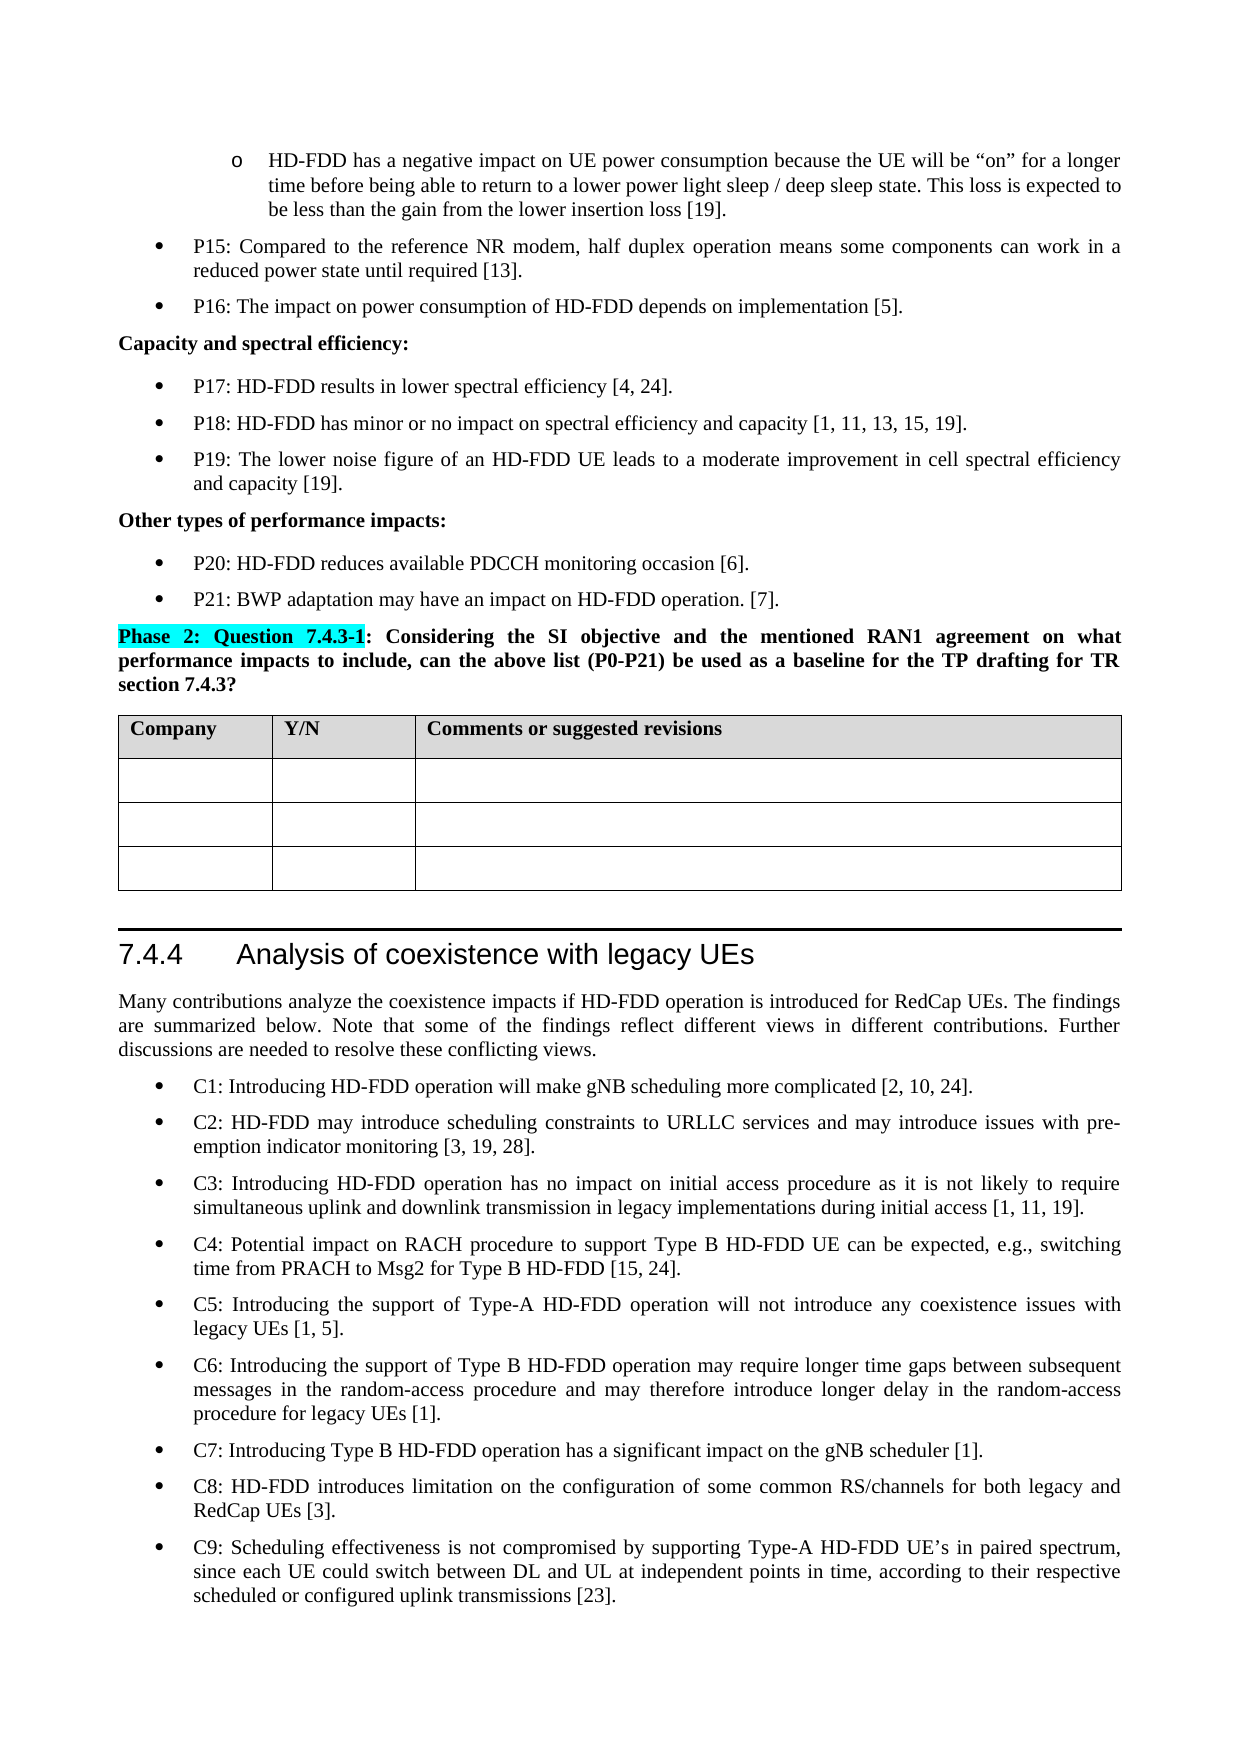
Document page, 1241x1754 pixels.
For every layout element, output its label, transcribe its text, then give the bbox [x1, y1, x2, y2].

list C3: Introducing HD-FDD operation has no impact on initial access procedure as it is not likely to require simultaneous uplink and downlink transmission in legacy implementations during initial access [1, 11, 19]. [156, 1171, 1122, 1219]
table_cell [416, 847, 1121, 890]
list P21: BWP adaptation may have an impact on HD-FDD operation. [7]. [156, 587, 1122, 611]
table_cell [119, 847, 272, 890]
list C9: Scheduling effectiveness is not compromised by supporting Type-A HD-FDD UE’s in paired spectrum, since each UE could switch between DL and UL at independent points in time, according to their respective scheduled or configured uplink transmissions [23]. [156, 1535, 1122, 1607]
text Capacity and spectral efficiency: [118, 331, 1122, 355]
list C6: Introducing the support of Type B HD-FDD operation may require longer time gaps between subsequent messages in the random-access procedure and may therefore introduce longer delay in the random-access procedure for legacy UEs [1]. [156, 1353, 1122, 1425]
list HD-FDD has a negative impact on UE power consumption because the UE will be “on” for a longer time before being able to return to a lower power light sleep / deep sleep state. This loss is expected to be less than the gain from the lower insertion loss [19]. [231, 147, 1122, 221]
list P18: HD-FDD has minor or no impact on spectral efficiency and capacity [1, 11, 13, 15, 19]. [156, 410, 1122, 434]
list C8: HD-FDD introduces limitation on the configuration of some common RS/channels for both legacy and RedCap UEs [3]. [156, 1474, 1122, 1522]
text Many contributions analyze the coexistence impacts if HD-FDD operation is introduced for RedCap UEs. The findings are summarized below. Note that some of the findings reflect different views in different contributions. Further discussions are needed to resolve these conflicting views. [118, 989, 1122, 1061]
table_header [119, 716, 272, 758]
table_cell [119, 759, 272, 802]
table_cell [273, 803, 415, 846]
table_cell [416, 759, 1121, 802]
list P16: The impact on power consumption of HD-FDD depends on implementation [5]. [156, 294, 1122, 318]
text Other types of performance impacts: [118, 508, 1122, 532]
list P15: Compared to the reference NR modem, half duplex operation means some components can work in a reduced power state until required [13]. [156, 234, 1122, 282]
list C2: HD-FDD may introduce scheduling constraints to URLLC services and may introduce issues with pre-emption indicator monitoring [3, 19, 28]. [156, 1110, 1122, 1158]
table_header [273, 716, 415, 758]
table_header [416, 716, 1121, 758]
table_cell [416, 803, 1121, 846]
text Phase 2: Question 7.4.3-1: Considering the SI objective and the mentioned RAN1 agreement on what performance impacts to include, can the above list (P0-P21) be used as a baseline for the TP drafting for TR section 7.4.3? [118, 623, 1122, 696]
list P17: HD-FDD results in lower spectral efficiency [4, 24]. [156, 374, 1122, 398]
list C5: Introducing the support of Type-A HD-FDD operation will not introduce any coexistence issues with legacy UEs [1, 5]. [156, 1292, 1122, 1340]
list C7: Introducing Type B HD-FDD operation has a significant impact on the gNB scheduler [1]. [156, 1437, 1122, 1462]
subtitle 7.4.4 Analysis of coexistence with legacy UEs [118, 931, 1122, 970]
list P19: The lower noise figure of an HD-FDD UE leads to a moderate improvement in cell spectral efficiency and capacity [19]. [156, 447, 1122, 495]
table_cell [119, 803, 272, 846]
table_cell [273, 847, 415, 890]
list C4: Potential impact on RACH procedure to support Type B HD-FDD UE can be expected, e.g., switching time from PRACH to Msg2 for Type B HD-FDD [15, 24]. [156, 1232, 1122, 1280]
list P20: HD-FDD reduces available PDCCH monitoring occasion [6]. [156, 550, 1122, 574]
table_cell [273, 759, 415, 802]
list C1: Introducing HD-FDD operation will make gNB scheduling more complicated [2, 10, 24]. [156, 1074, 1122, 1098]
